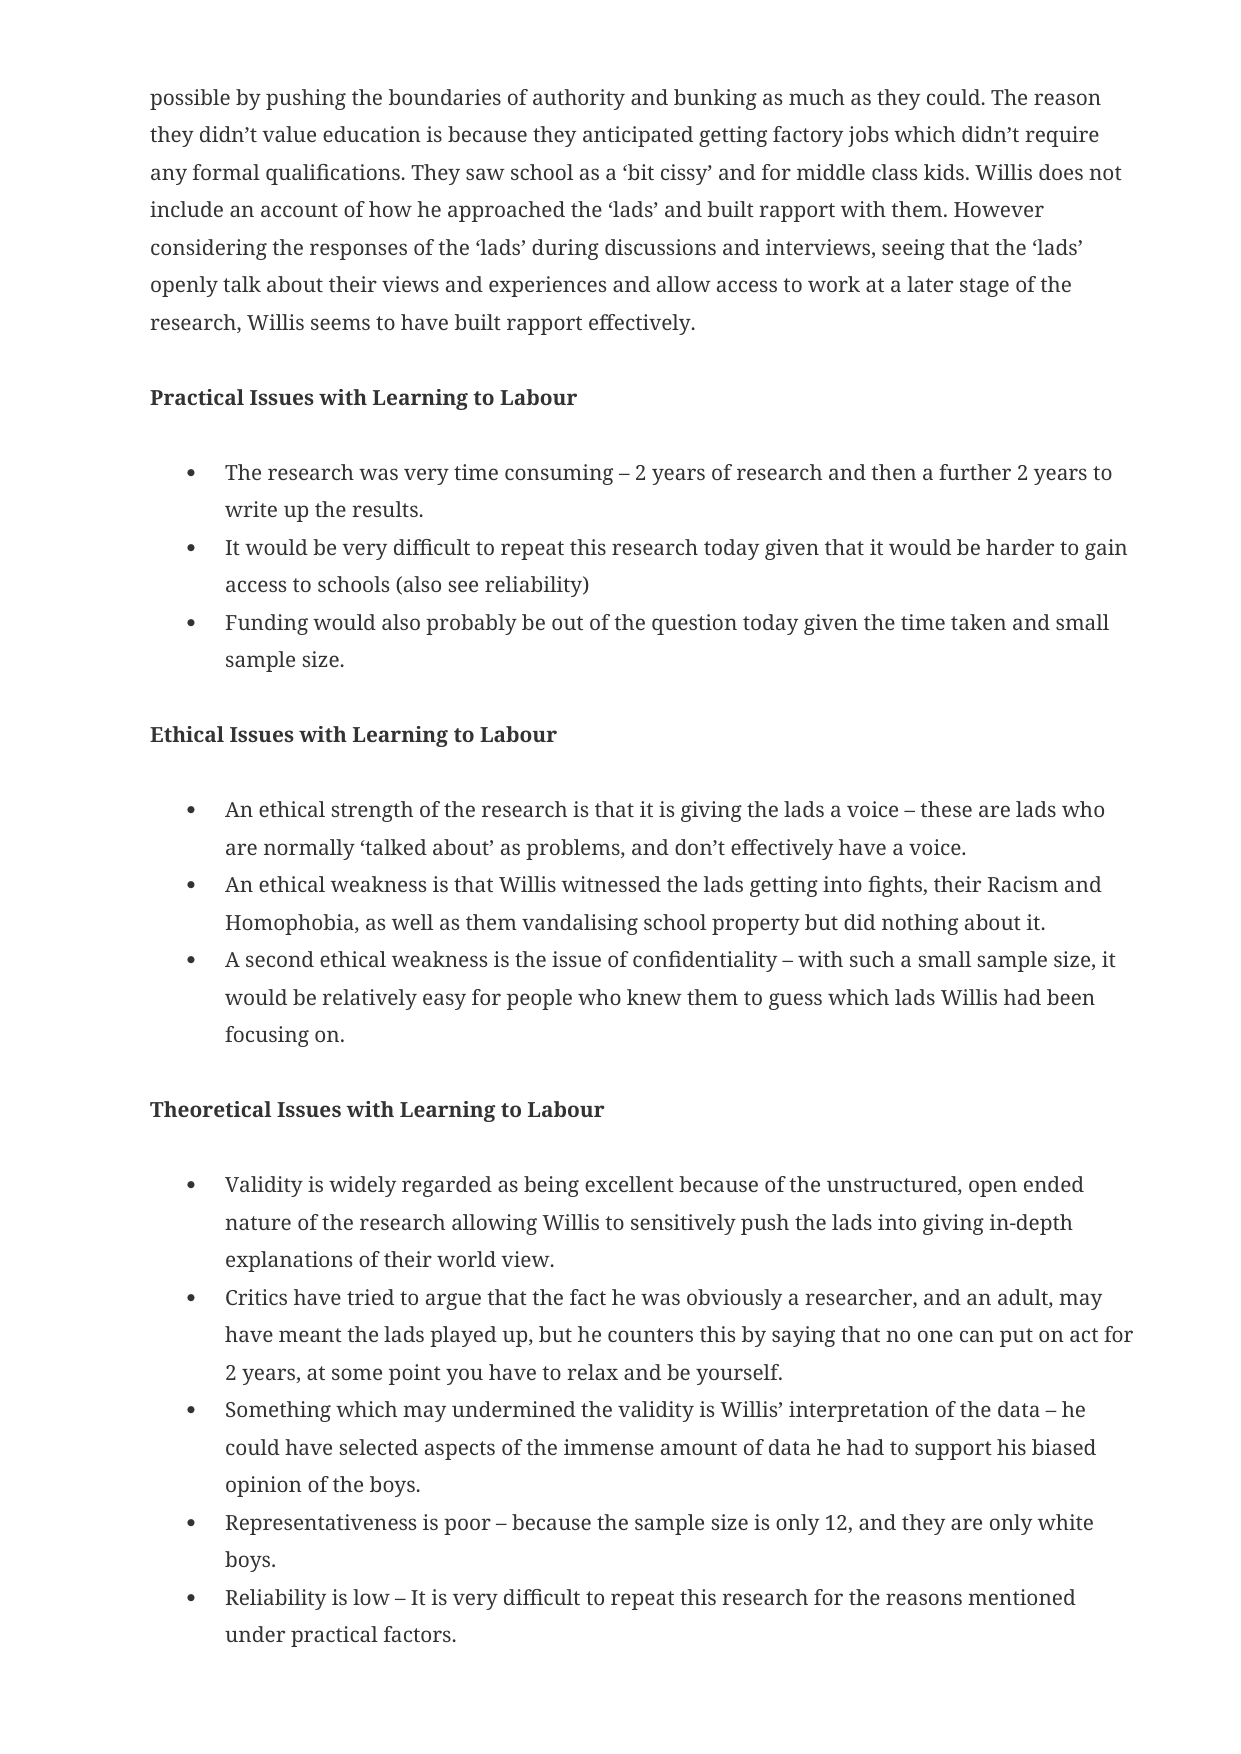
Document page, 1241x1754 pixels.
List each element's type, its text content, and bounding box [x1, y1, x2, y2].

text Ethical Issues with Learning to Labour [150, 711, 1137, 749]
list Reliability is low – It is very difficult to repeat this research for the reasons mentioned under practical factors. [187, 1574, 1137, 1649]
list The research was very time consuming – 2 years of research and then a further 2 years to write up the results. [187, 449, 1137, 524]
list Something which may undermined the validity is Willis’ interpretation of the data – he could have selected aspects of the immense amount of data he had to support his biased opinion of the boys. [187, 1386, 1137, 1499]
list Validity is widely regarded as being excellent because of the unstructured, open ended nature of the research allowing Willis to sensitively push the lads into giving in-depth explanations of their world view. [187, 1161, 1137, 1274]
list Funding would also probably be out of the question today given the time taken and small sample size. [187, 599, 1137, 674]
list An ethical strength of the research is that it is giving the lads a voice – these are lads who are normally ‘talked about’ as problems, and don’t effectively have a voice. [187, 786, 1137, 861]
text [150, 74, 1137, 336]
list A second ethical weakness is the issue of confidentiality – with such a small sample size, it would be relatively easy for people who knew them to guess which lads Willis had been focusing on. [187, 936, 1137, 1049]
text Practical Issues with Learning to Labour [150, 374, 1137, 411]
list Critics have tried to argue that the fact he was obviously a researcher, and an adult, may have meant the lads played up, but he counters this by saying that no one can put on act for 2 years, at some point you have to relax and be yourself. [187, 1274, 1137, 1386]
list An ethical weakness is that Willis witnessed the lads getting into fights, their Racism and Homophobia, as well as them vandalising school property but did nothing about it. [187, 861, 1137, 936]
list It would be very difficult to repeat this research today given that it would be harder to gain access to schools (also see reliability) [187, 524, 1137, 599]
list Representativeness is poor – because the sample size is only 12, and they are only white boys. [187, 1499, 1137, 1574]
text Theoretical Issues with Learning to Labour [150, 1086, 1137, 1124]
